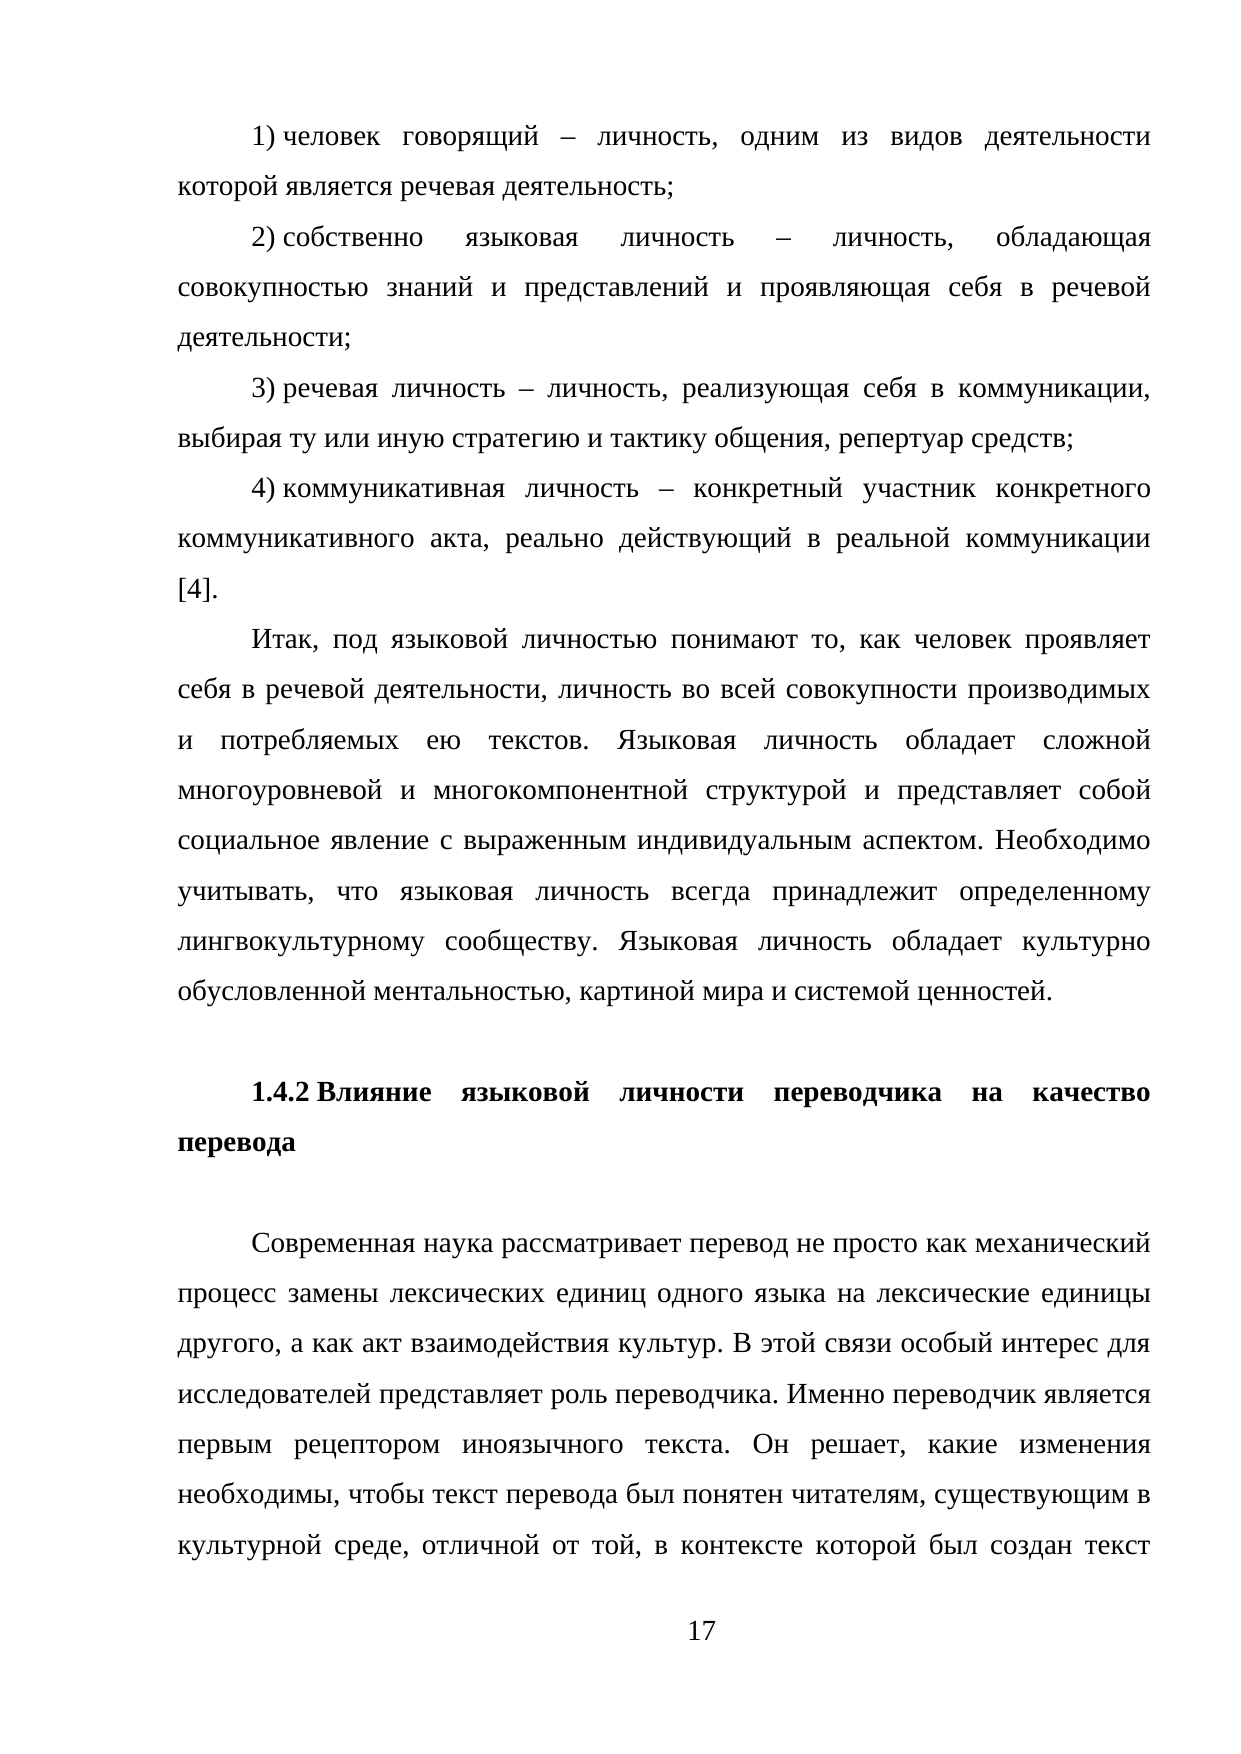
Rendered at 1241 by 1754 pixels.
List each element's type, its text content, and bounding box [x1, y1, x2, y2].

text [177, 1225, 1152, 1560]
text 1) человек говорящий – личность, одним из видов деятельности которой является речевая деятельность; [177, 118, 1152, 202]
text 2) собственно языковая личность – личность, обладающая совокупностью знаний и представлений и проявляющая себя в речевой деятельности; [177, 219, 1152, 353]
text Итак, под языковой личностью понимают то, как человек проявляет себя в речевой деятельности, личность во всей совокупности производимых и потребляемых ею текстов. Языковая личность обладает сложной многоуровневой и многокомпонентной структурой и представляет собой социальное явление с выраженным индивидуальным аспектом. Необходимо учитывать, что языковая личность всегда принадлежит определенному лингвокультурному сообществу. Языковая личность обладает культурно обусловленной ментальностью, картиной мира и системой ценностей. [177, 621, 1152, 1007]
text 3) речевая личность – личность, реализующая себя в коммуникации, выбирая ту или иную стратегию и тактику общения, репертуар средств; [177, 370, 1152, 453]
text 4) коммуникативная личность – конкретный участник конкретного коммуникативного акта, реально действующий в реальной коммуникации [4]. [177, 470, 1152, 604]
subtitle 1.4.2 Влияние языковой личности переводчика на качество перевода [177, 1074, 1152, 1158]
